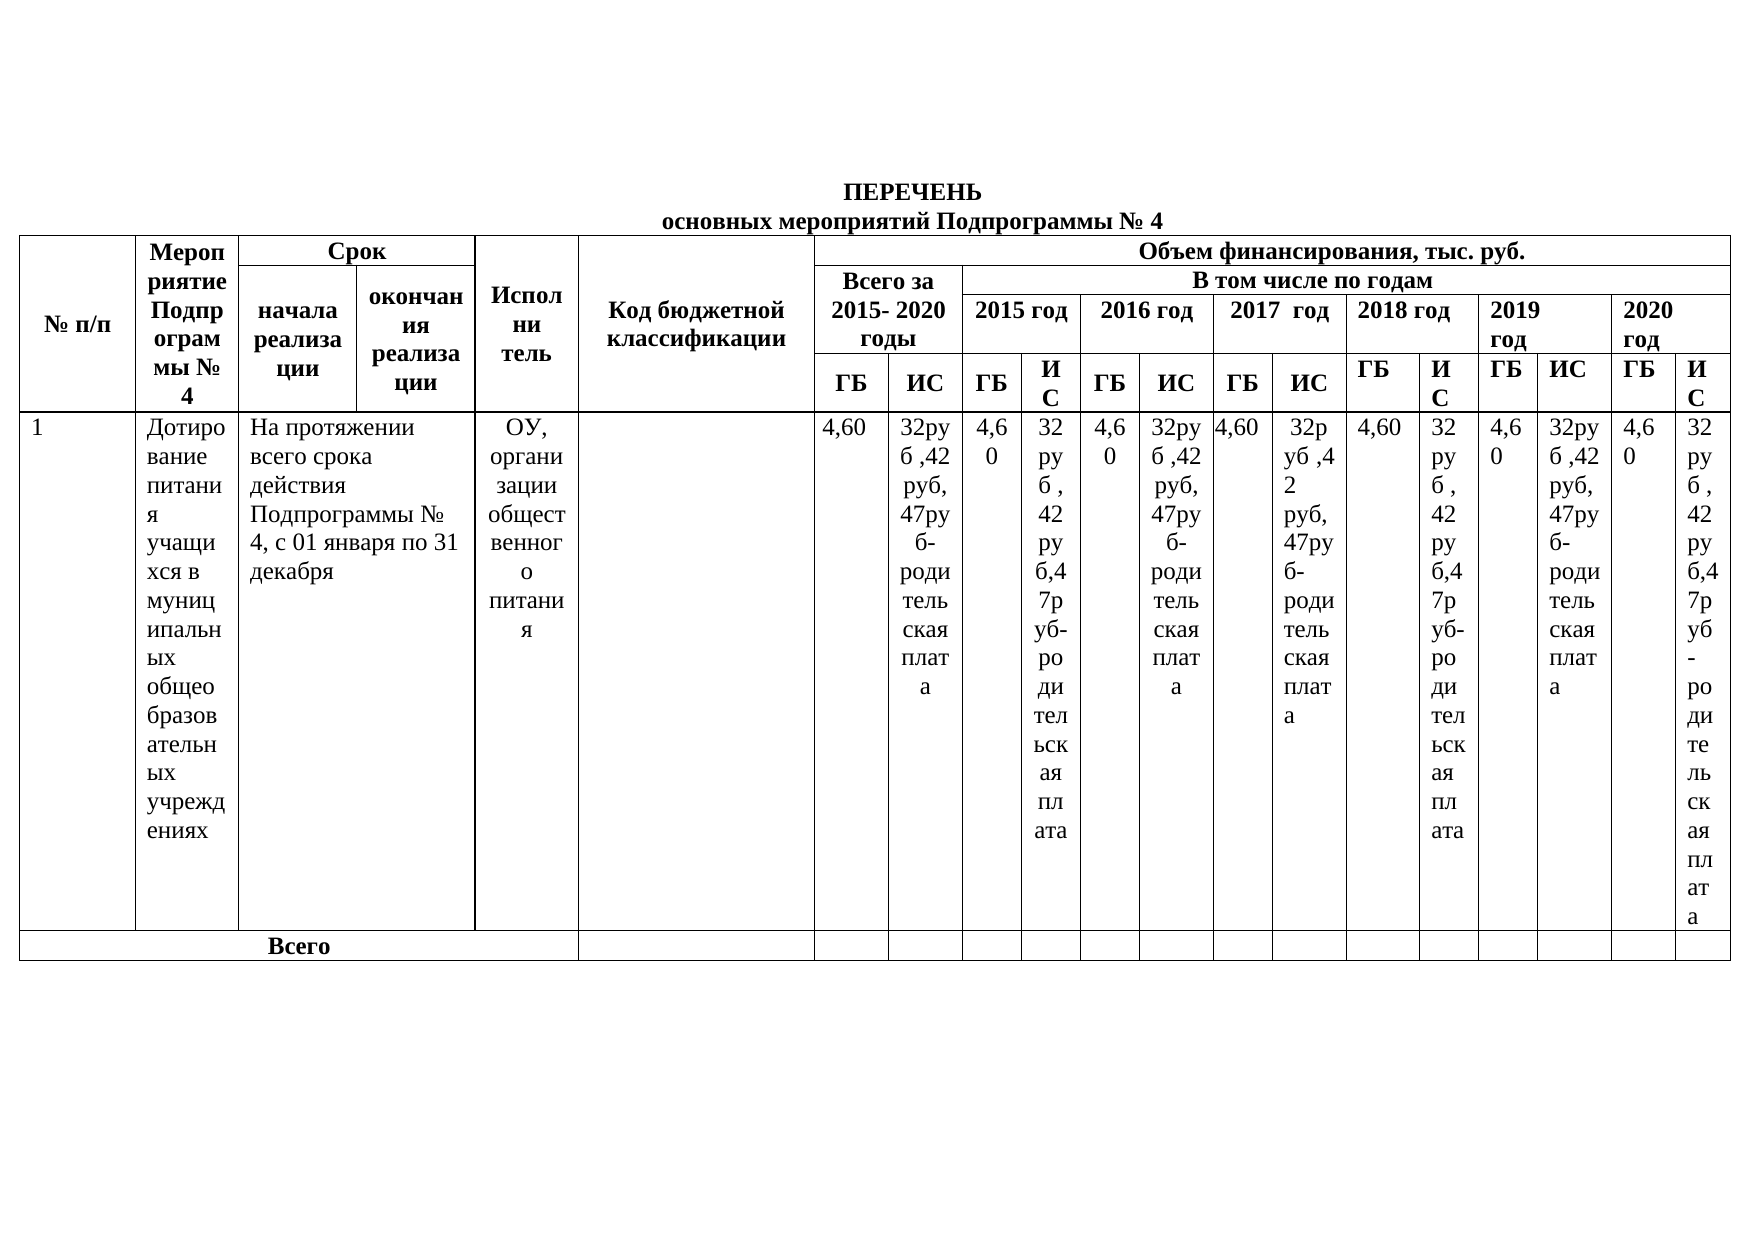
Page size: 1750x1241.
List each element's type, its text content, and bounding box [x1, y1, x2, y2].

table_cell 32руб ,42 руб,47руб-родительская плата [1022, 413, 1080, 930]
table_cell [1612, 931, 1675, 960]
table_cell [889, 931, 962, 960]
table_header Срок [239, 236, 474, 264]
table_cell [1022, 931, 1080, 960]
table_cell ГБ [1479, 354, 1537, 411]
table_cell [1214, 931, 1272, 960]
table_cell [1538, 931, 1611, 960]
table_cell [1420, 931, 1478, 960]
table_cell 4,60 [1347, 413, 1419, 930]
table_header Код бюджетной классификации [579, 236, 814, 411]
table_cell В том числе по годам [963, 266, 1730, 294]
table_cell На протяжении всего срока действия Подпрограммы № 4, с 01 января по 31 декабря [239, 413, 474, 930]
table_cell [1081, 931, 1139, 960]
table_cell 4,60 [1479, 413, 1537, 930]
table_cell ИС [889, 354, 962, 411]
table_cell ИС [1676, 354, 1730, 411]
table_cell 4,60 [1612, 413, 1675, 930]
table_cell ОУ, организации общественного питания [476, 413, 578, 930]
table_cell ИС [1022, 354, 1080, 411]
table_cell 32руб ,42 руб,47руб-родительская плата [1538, 413, 1611, 930]
table_cell [1676, 931, 1730, 960]
table_cell 32руб ,42 руб,47руб-родительская плата [889, 413, 962, 930]
table_cell [579, 931, 814, 960]
table_cell ГБ [1214, 354, 1272, 411]
table_cell [1273, 931, 1346, 960]
table_cell 4,60 [815, 413, 888, 930]
table_cell ИС [1538, 354, 1611, 411]
table_cell 32руб ,42 руб,47руб-родительская плата [1140, 413, 1213, 930]
table_cell Дотирование питания учащихся в муниципальных общеобразовательных учреждениях [136, 413, 238, 930]
table_cell ИС [1140, 354, 1213, 411]
table_cell 2016 год [1081, 295, 1213, 353]
table_cell 32руб ,42 руб,47руб-родительская плата [1676, 413, 1730, 930]
table_cell 2017 год [1214, 295, 1346, 353]
table_cell ИС [1273, 354, 1346, 411]
table_cell 2015 год [963, 295, 1080, 353]
table_header № п/п [20, 236, 135, 411]
table_cell [1347, 931, 1419, 960]
table_cell Всего за 2015- 2020 годы [815, 266, 962, 353]
table_cell ГБ [1347, 354, 1419, 411]
table_cell 4,60 [1081, 413, 1139, 930]
table_cell 1 [20, 413, 135, 930]
table_cell [1140, 931, 1213, 960]
table_cell [1479, 931, 1537, 960]
text основных мероприятий Подпрограммы № 4 [177, 206, 1573, 235]
table_header Исполни тель [476, 236, 578, 411]
table_cell начала реализации [239, 266, 356, 411]
table_cell Всего [20, 931, 578, 960]
table_cell [579, 413, 814, 930]
table_cell ГБ [963, 354, 1021, 411]
table_cell ГБ [1081, 354, 1139, 411]
table_header Мероприятие Подпрограммы № 4 [136, 236, 238, 411]
table_cell 4,60 [1214, 413, 1272, 930]
table_cell окончания реализации [357, 266, 474, 411]
text ПЕРЕЧЕНЬ [177, 177, 1573, 206]
table_cell [963, 931, 1021, 960]
table_cell ГБ [815, 354, 888, 411]
table_cell 2020 год [1612, 295, 1730, 353]
table_cell ГБ [1612, 354, 1675, 411]
table_cell 2018 год [1347, 295, 1478, 353]
table_cell 2019 год [1479, 295, 1611, 353]
table_cell [815, 931, 888, 960]
table_cell 4,60 [963, 413, 1021, 930]
table_cell 32руб ,42 руб,47руб-родительская плата [1420, 413, 1478, 930]
table_cell ИС [1420, 354, 1478, 411]
table_header Объем финансирования, тыс. руб. [815, 236, 1730, 264]
table_cell 32руб ,42 руб,47руб-родительская плата [1273, 413, 1346, 930]
